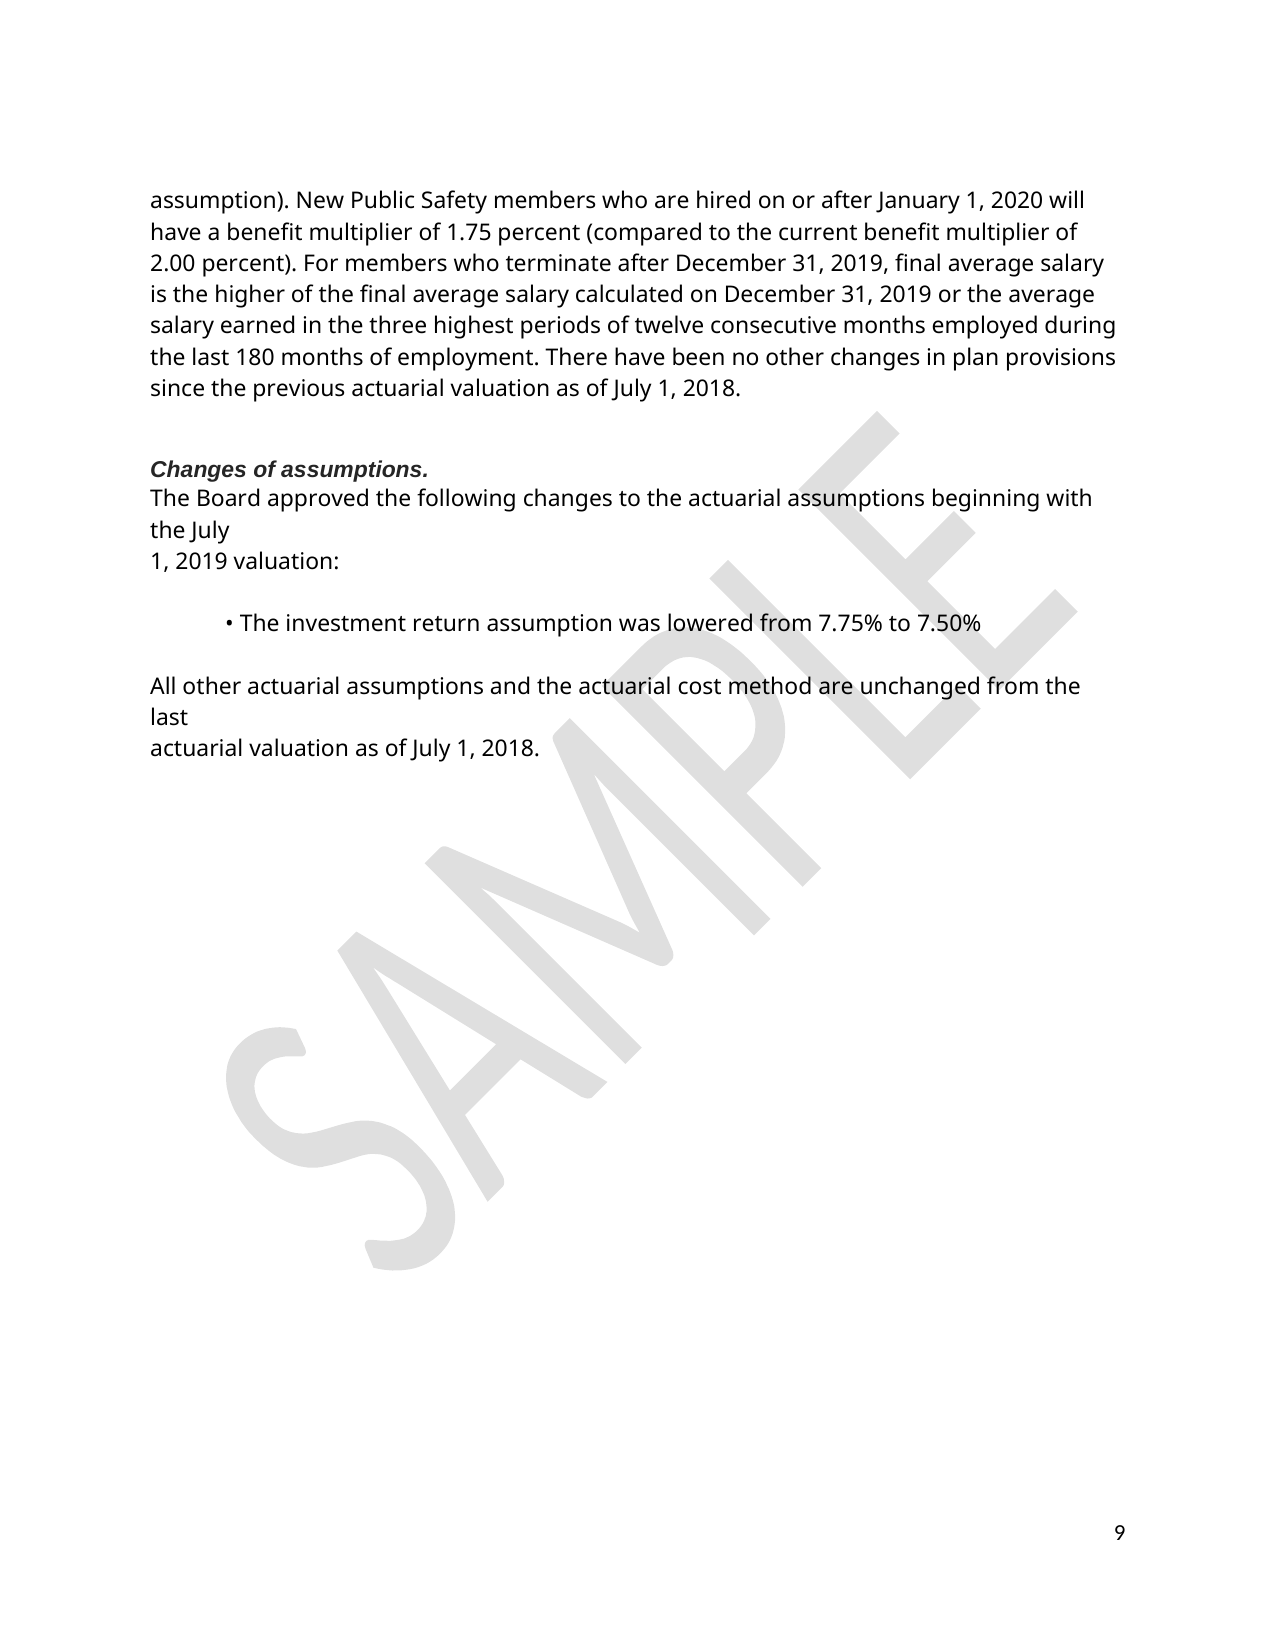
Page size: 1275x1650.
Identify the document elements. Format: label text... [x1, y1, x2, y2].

text All other actuarial assumptions and the actuarial cost method are unchanged from the last [150, 670, 1125, 732]
text assumption). New Public Safety members who are hired on or after January 1, 2020 will have a benefit multiplier of 1.75 percent (compared to the current benefit multiplier of 2.00 percent). For members who terminate after December 31, 2019, final average salary is the higher of the final average salary calculated on December 31, 2019 or the average salary earned in the three highest periods of twelve consecutive months employed during the last 180 months of employment. There have been no other changes in plan provisions since the previous actuarial valuation as of July 1, 2018. [150, 184, 1125, 403]
text actuarial valuation as of July 1, 2018. [150, 732, 1125, 763]
text • The investment return assumption was lowered from 7.75% to 7.50% [150, 607, 1125, 638]
text 1, 2019 valuation: [150, 545, 1125, 576]
text The Board approved the following changes to the actuarial assumptions beginning with the July [150, 482, 1125, 545]
text Changes of assumptions. [150, 456, 1125, 482]
